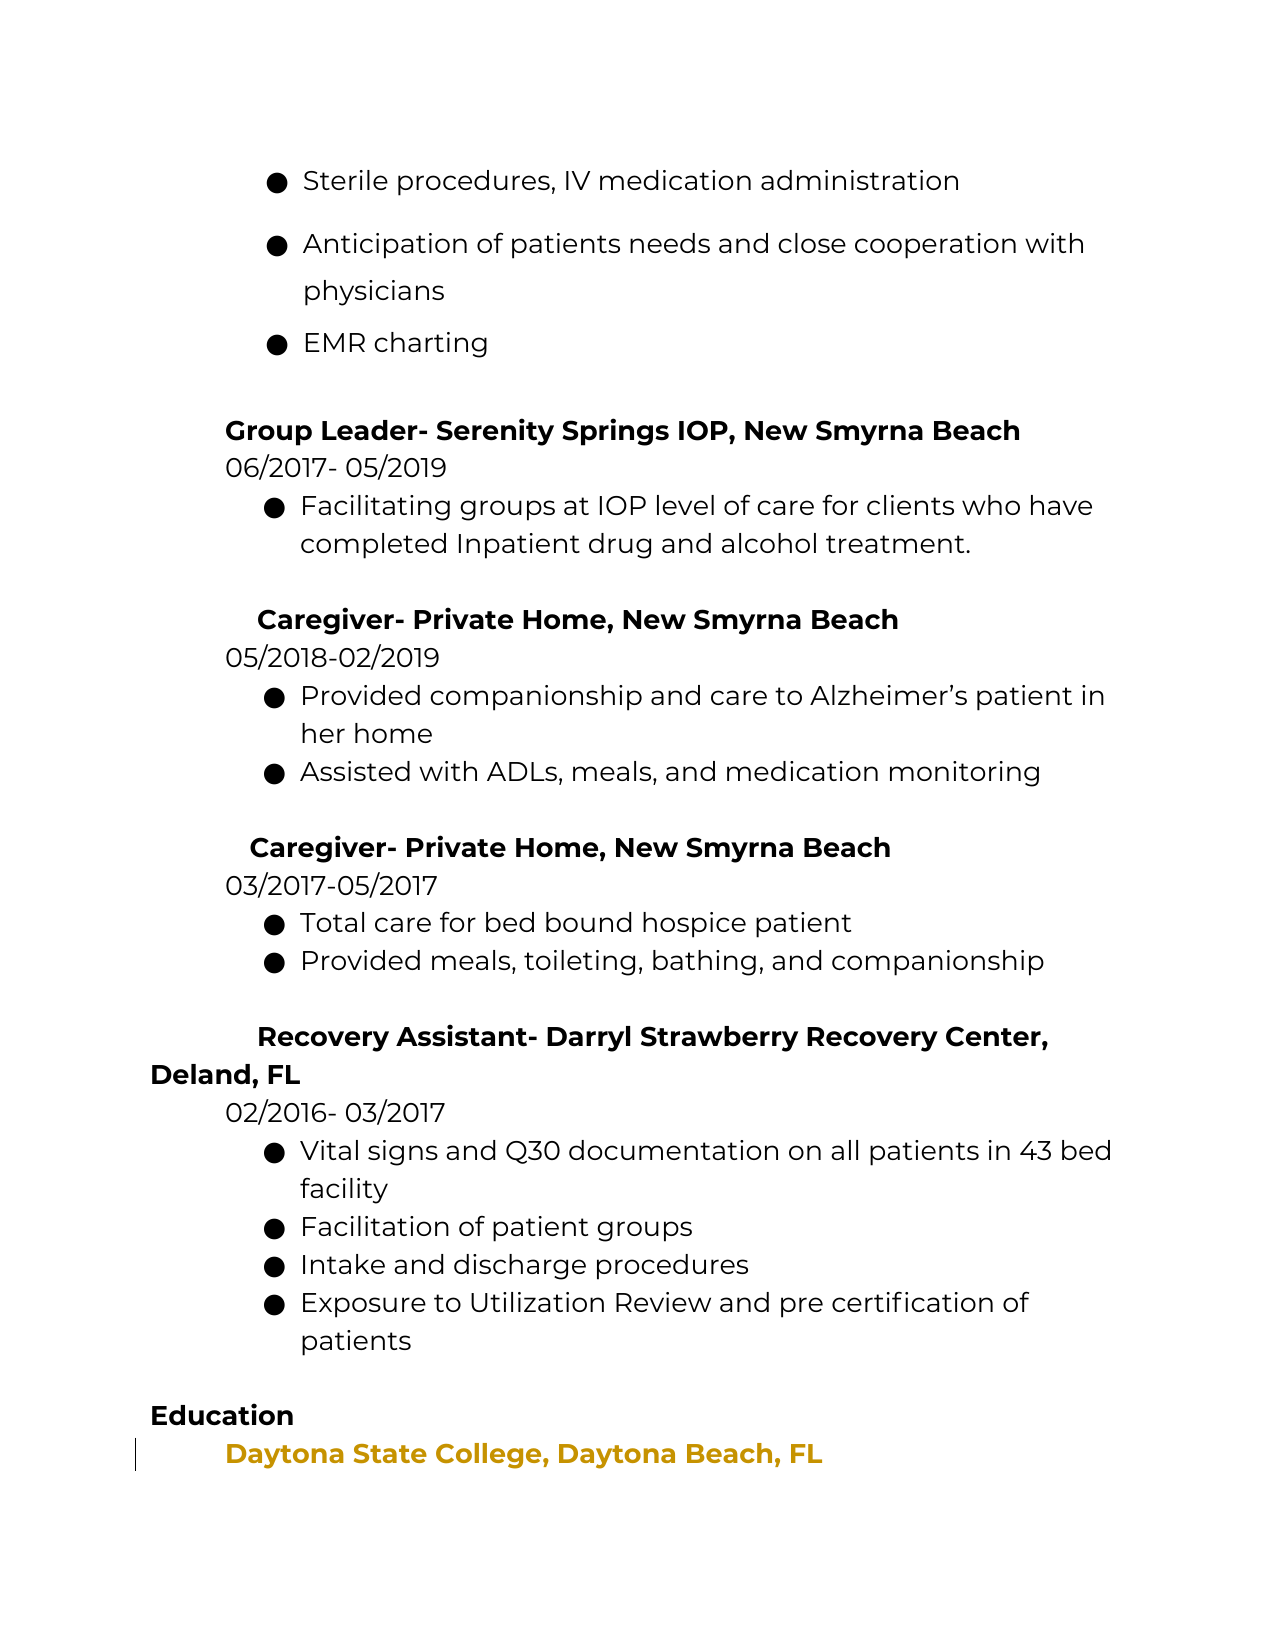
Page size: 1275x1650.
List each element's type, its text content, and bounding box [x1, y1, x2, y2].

text Caregiver- Private Home, New Smyrna Beach [150, 831, 1125, 864]
list Total care for bed bound hospice patient [262, 907, 1125, 940]
text 06/2017- 05/2019 [225, 452, 1125, 485]
list Exposure to Utilization Review and pre certification of patients [262, 1286, 1125, 1357]
text 03/2017-05/2017 [225, 869, 1125, 902]
text 02/2016- 03/2017 [225, 1096, 1125, 1129]
list Vital signs and Q30 documentation on all patients in 43 bed facility [262, 1134, 1125, 1205]
list Provided meals, toileting, bathing, and companionship [262, 944, 1125, 978]
list Sterile procedures, IV medication administration [265, 150, 1125, 206]
list Provided companionship and care to Alzheimer’s patient in her home [262, 679, 1125, 750]
list Anticipation of patients needs and close cooperation with physicians [265, 214, 1125, 307]
text Caregiver- Private Home, New Smyrna Beach [150, 603, 1125, 636]
list Facilitation of patient groups [262, 1210, 1125, 1243]
list Intake and discharge procedures [262, 1248, 1125, 1281]
list Assisted with ADLs, meals, and medication monitoring [262, 755, 1125, 788]
text Recovery Assistant- Darryl Strawberry Recovery Center, Deland, FL [150, 1020, 1125, 1091]
text Group Leader- Serenity Springs IOP, New Smyrna Beach [225, 414, 1125, 447]
list Facilitating groups at IOP level of care for clients who have completed Inpatient drug and alcohol treatment. [262, 489, 1125, 561]
text Education [150, 1399, 1125, 1433]
text 05/2018-02/2019 [225, 641, 1125, 674]
list EMR charting [265, 312, 1125, 368]
